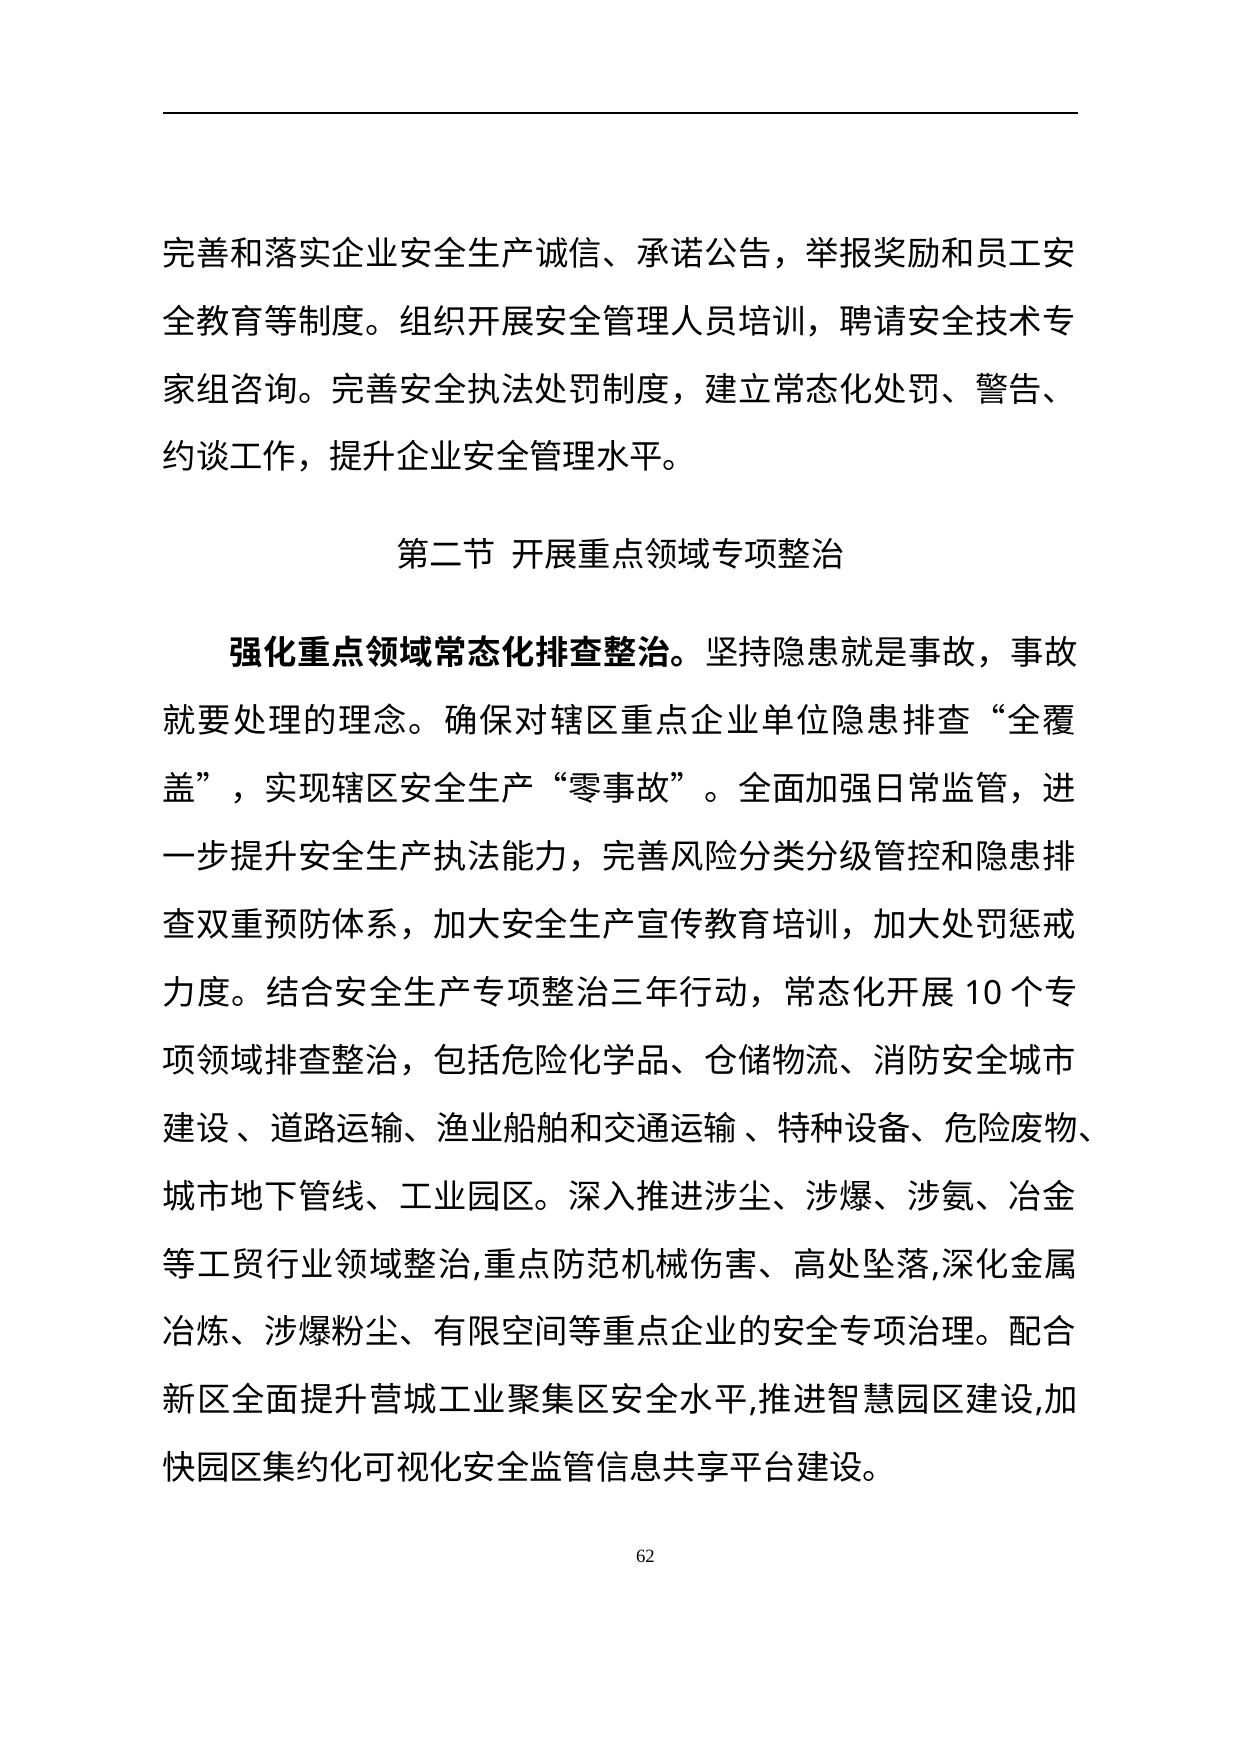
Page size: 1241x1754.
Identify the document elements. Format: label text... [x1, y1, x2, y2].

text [162, 217, 1078, 488]
text 强化重点领域常态化排查整治。坚持隐患就是事故，事故就要处理的理念。确保对辖区重点企业单位隐患排查“全覆盖”，实现辖区安全生产“零事故”。全面加强日常监管，进一步提升安全生产执法能力，完善风险分类分级管控和隐患排查双重预防体系，加大安全生产宣传教育培训，加大处罚惩戒力度。结合安全生产专项整治三年行动，常态化开展10个专项领域排查整治，包括危险化学品、仓储物流、消防安全城市建设 、道路运输、渔业船舶和交通运输 、特种设备、危险废物、城市地下管线、工业园区。深入推进涉尘、涉爆、涉氨、冶金等工贸行业领域整治,重点防范机械伤害、高处坠落,深化金属冶炼、涉爆粉尘、有限空间等重点企业的安全专项治理。配合新区全面提升营城工业聚集区安全水平,推进智慧园区建设,加快园区集约化可视化安全监管信息共享平台建设。 [162, 616, 1078, 1499]
subtitle 第二节 开展重点领域专项整治 [162, 518, 1078, 586]
